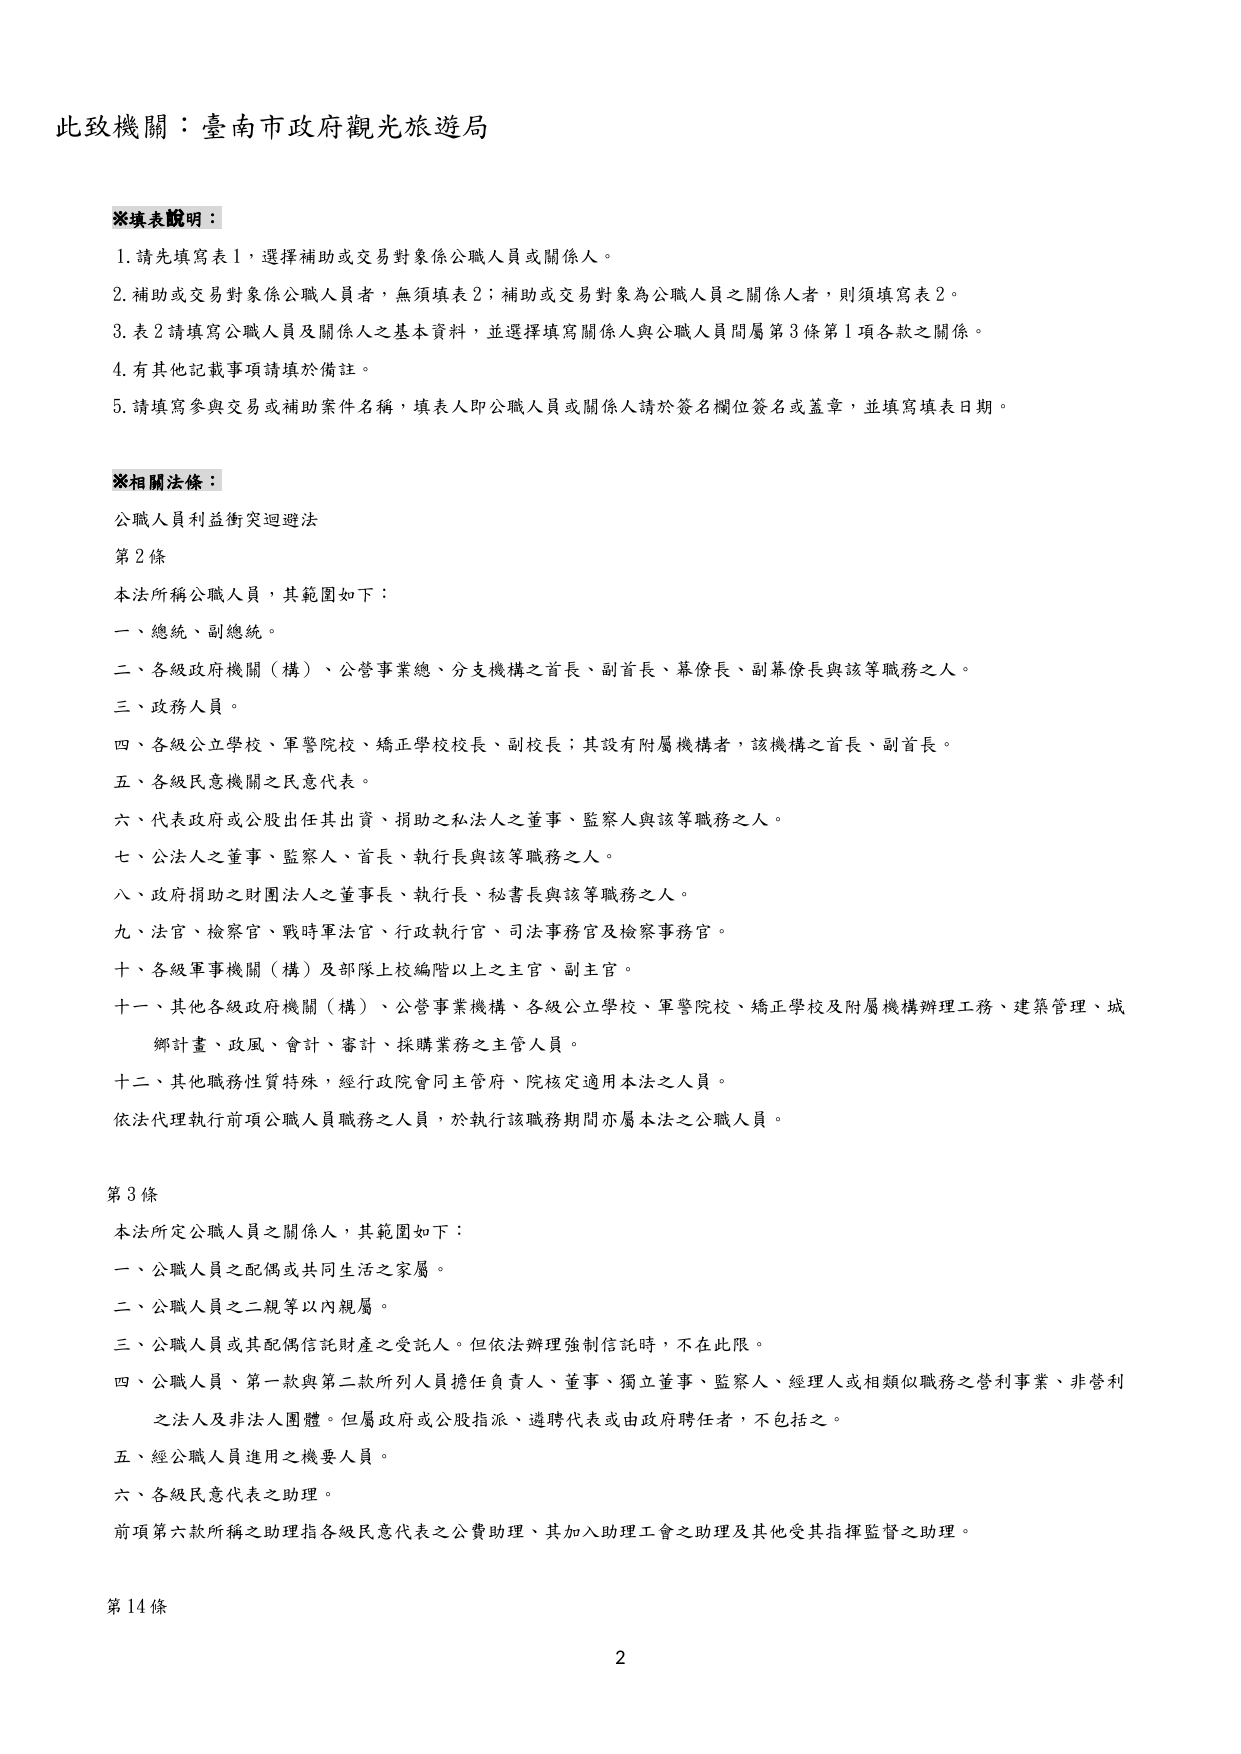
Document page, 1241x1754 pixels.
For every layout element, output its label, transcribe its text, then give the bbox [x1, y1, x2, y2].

text ※相關法條： [52, 461, 1222, 499]
text 依法代理執行前項公職人員職務之人員，於執行該職務期間亦屬本法之公職人員。 [112, 1099, 1128, 1136]
text 公職人員利益衝突迴避法 [112, 499, 1128, 536]
text 前項第六款所稱之助理指各級民意代表之公費助理、其加入助理工會之助理及其他受其指揮監督之助理。 [112, 1511, 1128, 1549]
text 六、各級民意代表之助理。 [112, 1474, 1128, 1511]
text 四、公職人員、第一款與第二款所列人員擔任負責人、董事、獨立董事、監察人、經理人或相類似職務之營利事業、非營利之法人及非法人團體。但屬政府或公股指派、遴聘代表或由政府聘任者，不包括之。 [112, 1361, 1128, 1436]
text 六、代表政府或公股出任其出資、捐助之私法人之董事、監察人與該等職務之人。 [112, 799, 1128, 836]
text 五、經公職人員進用之機要人員。 [112, 1436, 1128, 1474]
text 十一、其他各級政府機關（構）、公營事業機構、各級公立學校、軍警院校、矯正學校及附屬機構辦理工務、建築管理、城鄉計畫、政風、會計、審計、採購業務之主管人員。 [112, 986, 1128, 1061]
text 二、各級政府機關（構）、公營事業總、分支機構之首長、副首長、幕僚長、副幕僚長與該等職務之人。 [112, 649, 1128, 686]
text 七、公法人之董事、監察人、首長、執行長與該等職務之人。 [112, 836, 1128, 874]
text 本法所稱公職人員，其範圍如下： [112, 574, 1128, 611]
text 十二、其他職務性質特殊，經行政院會同主管府、院核定適用本法之人員。 [112, 1061, 1128, 1099]
text 十、各級軍事機關（構）及部隊上校編階以上之主官、副主官。 [112, 949, 1128, 986]
text 一、公職人員之配偶或共同生活之家屬。 [112, 1249, 1128, 1286]
text 1.請先填寫表1，選擇補助或交易對象係公職人員或關係人。 [52, 236, 1222, 274]
text 第2條 [112, 536, 1128, 574]
text 5.請填寫參與交易或補助案件名稱，填表人即公職人員或關係人請於簽名欄位簽名或蓋章，並填寫填表日期。 [112, 386, 1222, 424]
text 第3條 [38, 1174, 1222, 1211]
text 第14條 [38, 1586, 1222, 1624]
text 3.表2請填寫公職人員及關係人之基本資料，並選擇填寫關係人與公職人員間屬第3條第1項各款之關係。 [112, 311, 1222, 349]
text 2.補助或交易對象係公職人員者，無須填表2；補助或交易對象為公職人員之關係人者，則須填寫表2。 [112, 274, 1222, 311]
text 本法所定公職人員之關係人，其範圍如下： [112, 1211, 1128, 1249]
text 三、公職人員或其配偶信託財產之受託人。但依法辦理強制信託時，不在此限。 [112, 1324, 1128, 1361]
text 九、法官、檢察官、戰時軍法官、行政執行官、司法事務官及檢察事務官。 [112, 911, 1128, 949]
text 一、總統、副總統。 [112, 611, 1128, 649]
text 此致機關：臺南市政府觀光旅遊局 [53, 105, 1128, 142]
text 五、各級民意機關之民意代表。 [112, 761, 1128, 799]
text 四、各級公立學校、軍警院校、矯正學校校長、副校長；其設有附屬機構者，該機構之首長、副首長。 [112, 724, 1128, 761]
text 八、政府捐助之財團法人之董事長、執行長、秘書長與該等職務之人。 [112, 874, 1128, 911]
text 4.有其他記載事項請填於備註。 [112, 349, 1222, 386]
text ※填表說明： [94, 199, 1128, 236]
text 三、政務人員。 [112, 686, 1128, 724]
text 二、公職人員之二親等以內親屬。 [112, 1286, 1128, 1324]
